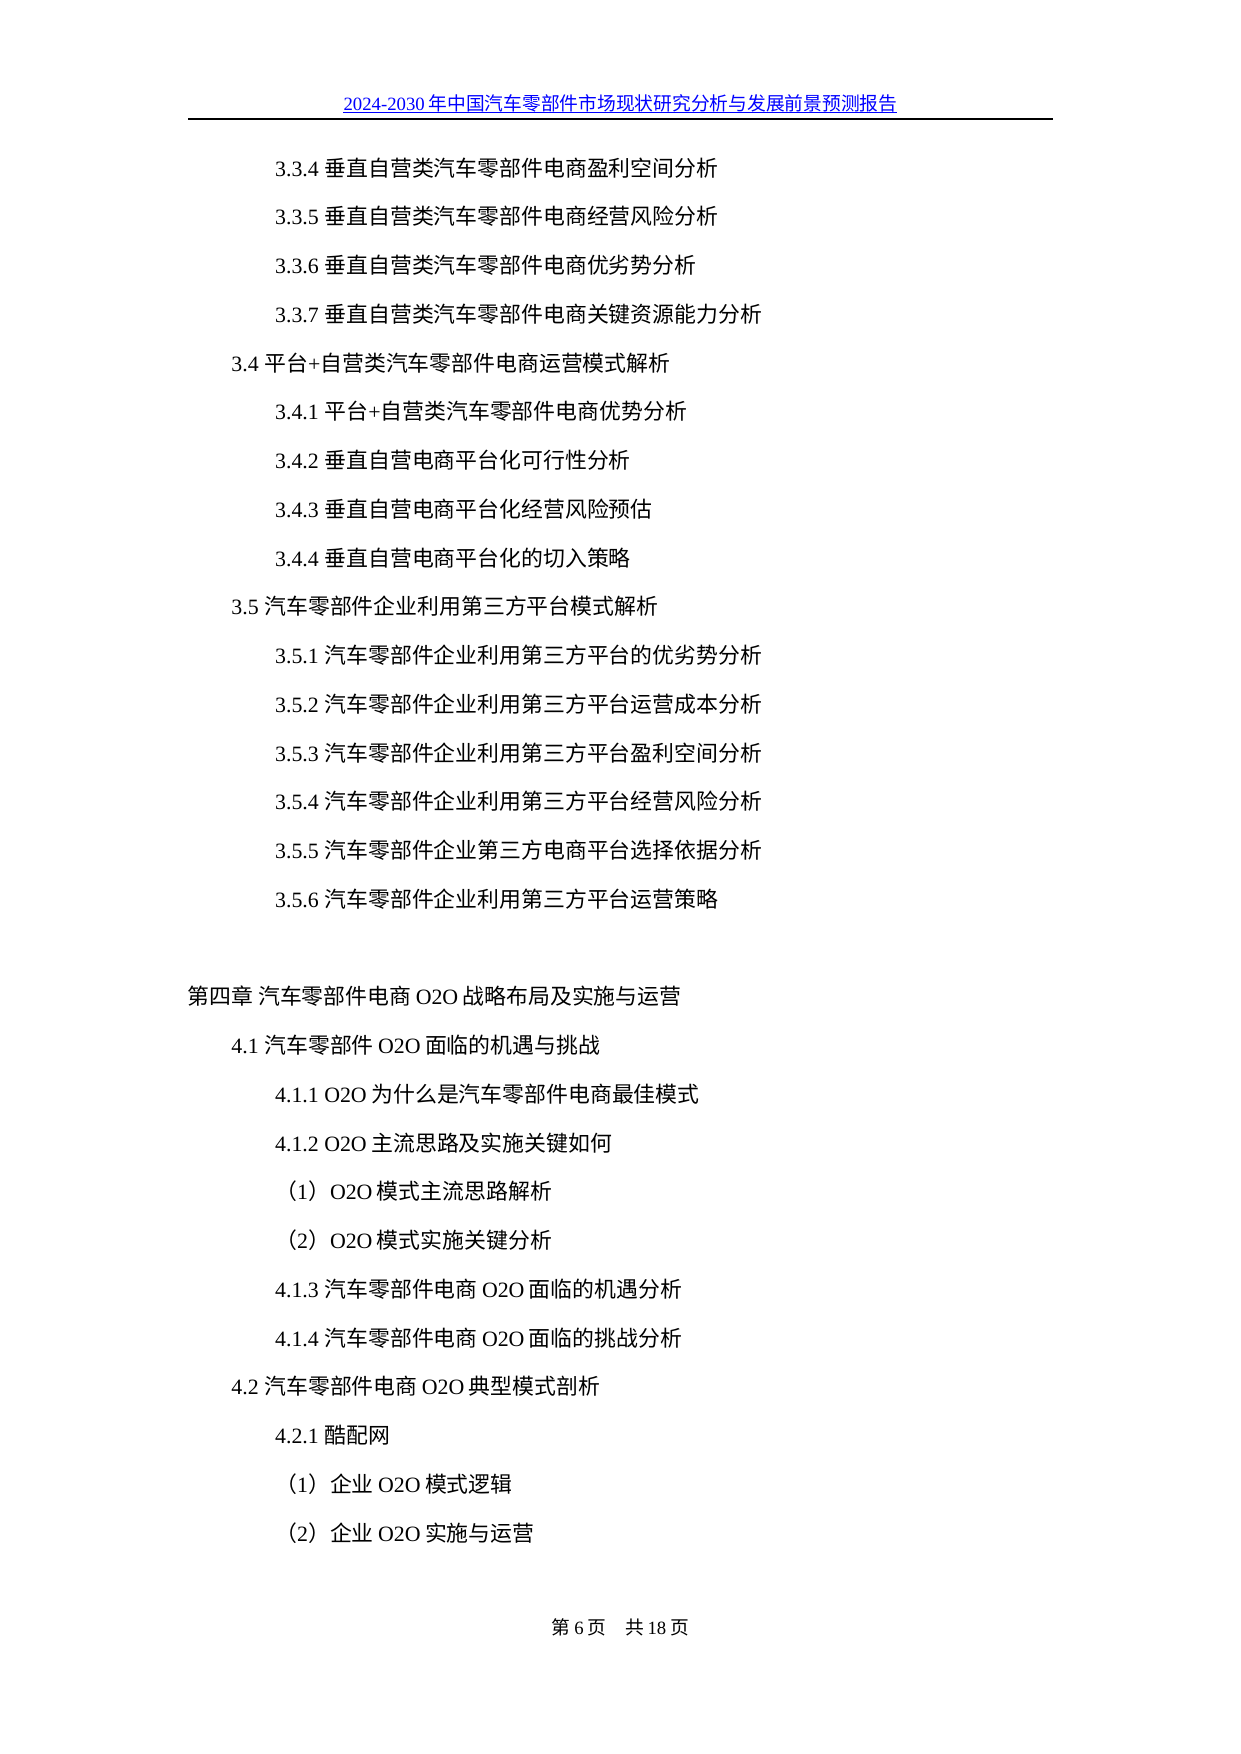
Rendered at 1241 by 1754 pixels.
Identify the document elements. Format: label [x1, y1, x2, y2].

text [187, 150, 1053, 1548]
